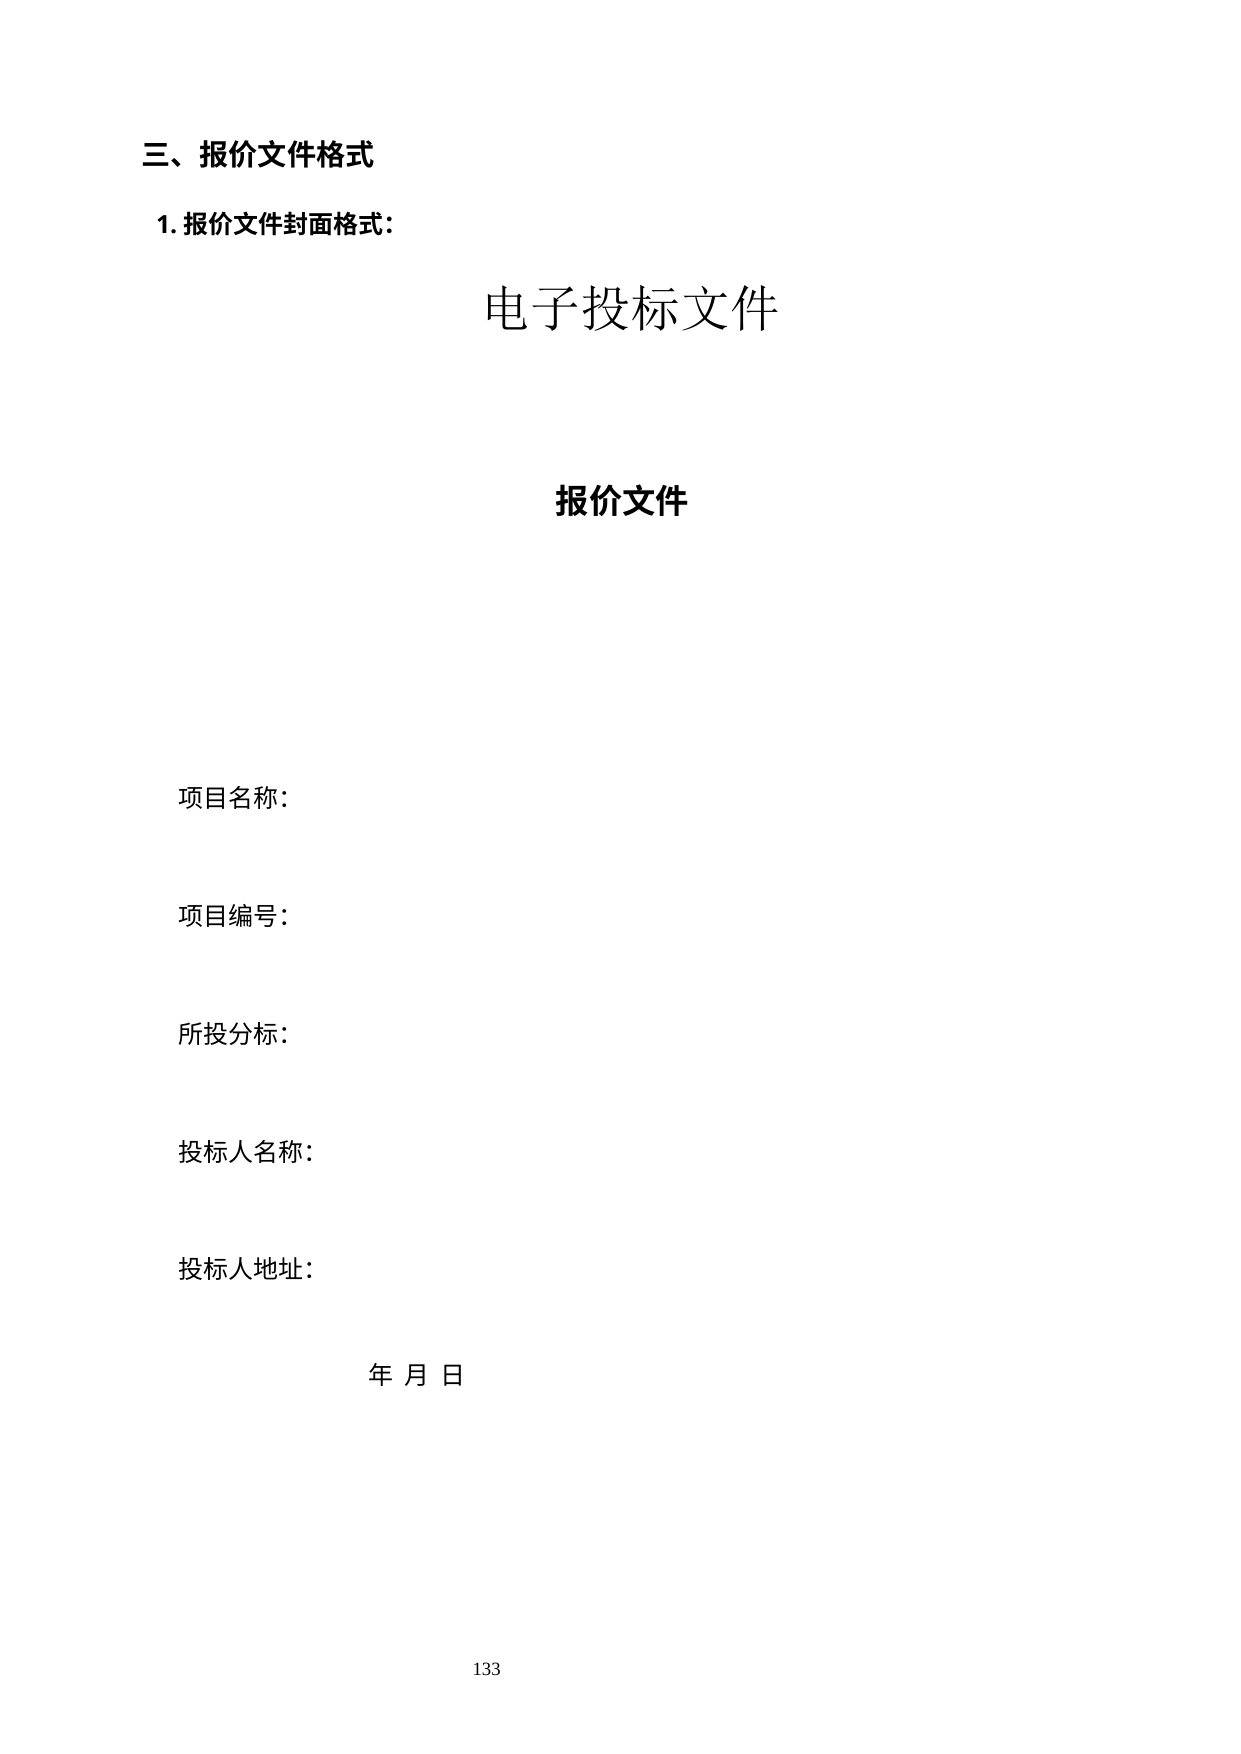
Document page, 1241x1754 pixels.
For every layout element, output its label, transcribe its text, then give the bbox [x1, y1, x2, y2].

text 报价文件 [141, 480, 1103, 522]
text 投标人地址： [141, 1245, 1103, 1287]
text 投标人名称： [141, 1128, 1103, 1169]
text 年 月 日 [141, 1351, 1103, 1393]
text 三、报价文件格式 [141, 118, 1103, 187]
text 项目名称： [141, 774, 1103, 816]
text 电子投标文件 [156, 276, 1103, 333]
text 所投分标： [141, 1010, 1103, 1052]
text 1. 报价文件封面格式： [156, 204, 1103, 241]
text 项目编号： [141, 892, 1103, 934]
